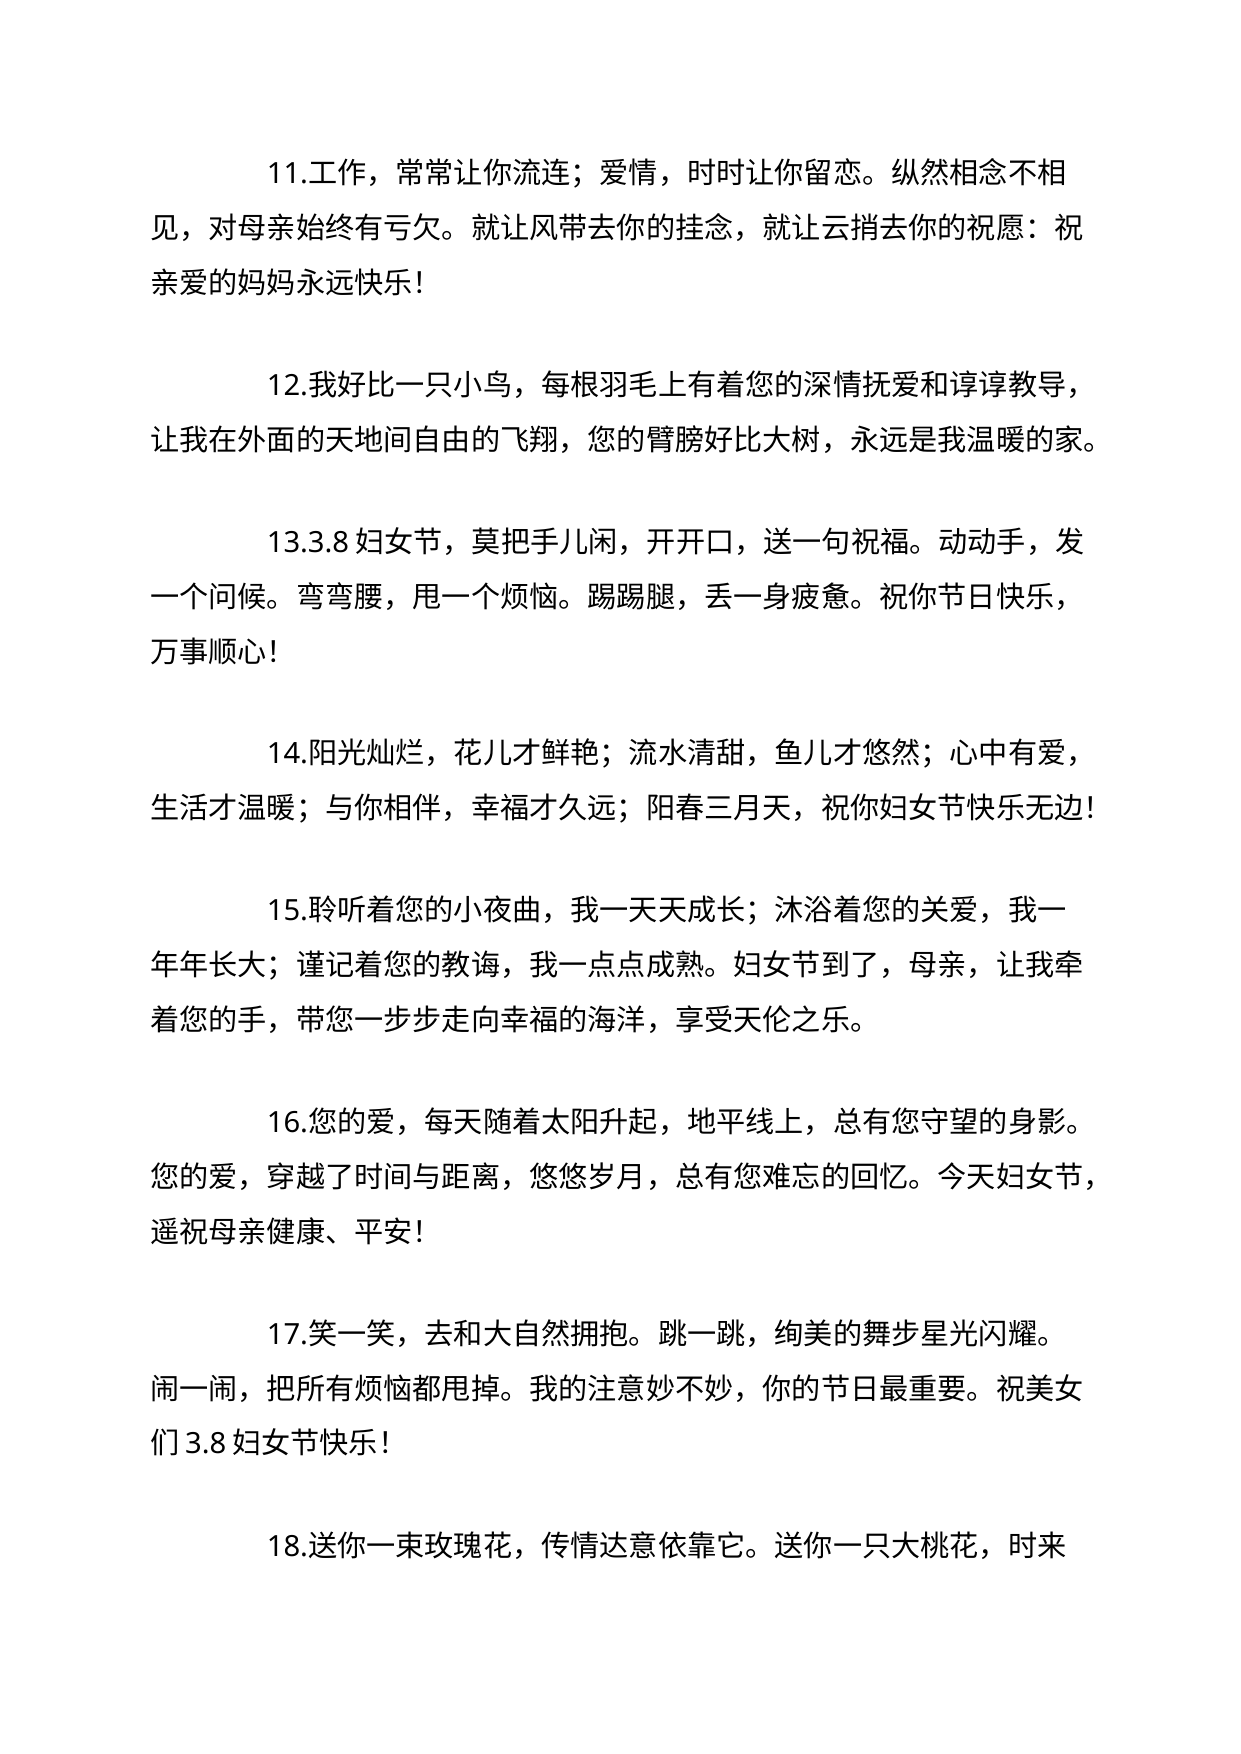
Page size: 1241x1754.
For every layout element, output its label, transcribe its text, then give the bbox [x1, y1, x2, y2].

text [150, 1522, 1090, 1564]
text 11.工作，常常让你流连；爱情，时时让你留恋。纵然相念不相见，对母亲始终有亏欠。就让风带去你的挂念，就让云捎去你的祝愿：祝亲爱的妈妈永远快乐！ [150, 150, 1090, 302]
text 16.您的爱，每天随着太阳升起，地平线上，总有您守望的身影。您的爱，穿越了时间与距离，悠悠岁月，总有您难忘的回忆。今天妇女节，遥祝母亲健康、平安！ [150, 1098, 1090, 1251]
text 17.笑一笑，去和大自然拥抱。跳一跳，绚美的舞步星光闪耀。闹一闹，把所有烦恼都甩掉。我的注意妙不妙，你的节日最重要。祝美女们3.8妇女节快乐！ [150, 1310, 1090, 1462]
text 13.3.8妇女节，莫把手儿闲，开开口，送一句祝福。动动手，发一个问候。弯弯腰，甩一个烦恼。踢踢腿，丢一身疲惫。祝你节日快乐，万事顺心！ [150, 518, 1090, 671]
text 12.我好比一只小鸟，每根羽毛上有着您的深情抚爱和谆谆教导，让我在外面的天地间自由的飞翔，您的臂膀好比大树，永远是我温暖的家。 [150, 362, 1090, 459]
text 14.阳光灿烂，花儿才鲜艳；流水清甜，鱼儿才悠然；心中有爱，生活才温暖；与你相伴，幸福才久远；阳春三月天，祝你妇女节快乐无边！ [150, 730, 1090, 827]
text 15.聆听着您的小夜曲，我一天天成长；沐浴着您的关爱，我一年年长大；谨记着您的教诲，我一点点成熟。妇女节到了，母亲，让我牵着您的手，带您一步步走向幸福的海洋，享受天伦之乐。 [150, 887, 1090, 1039]
